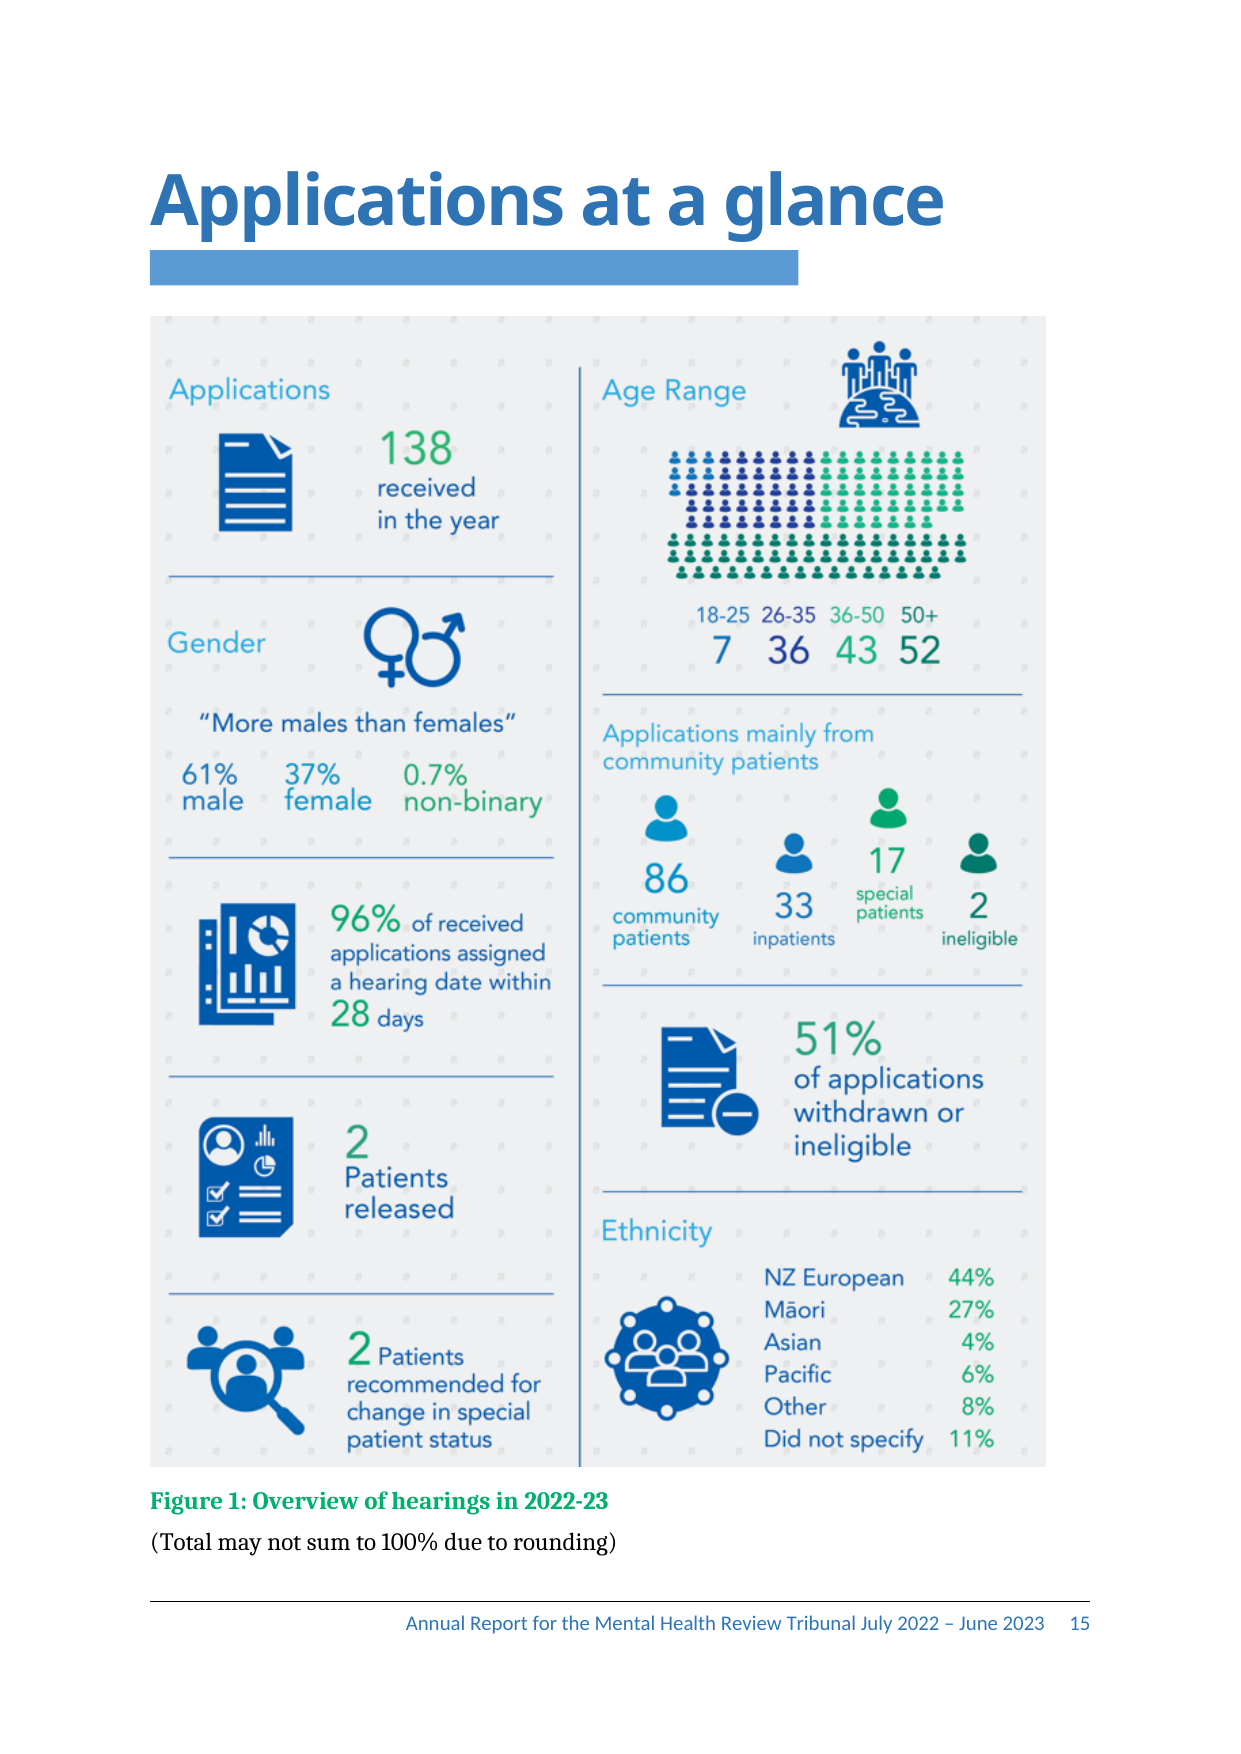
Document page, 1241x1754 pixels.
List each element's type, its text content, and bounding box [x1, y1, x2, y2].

picture [150, 316, 1046, 1467]
text Applications at a glance [150, 150, 1090, 246]
text (Total may not sum to 100% due to rounding) [150, 1527, 1090, 1557]
text Figure 1: Overview of hearings in 2022-23 [150, 1486, 1090, 1515]
